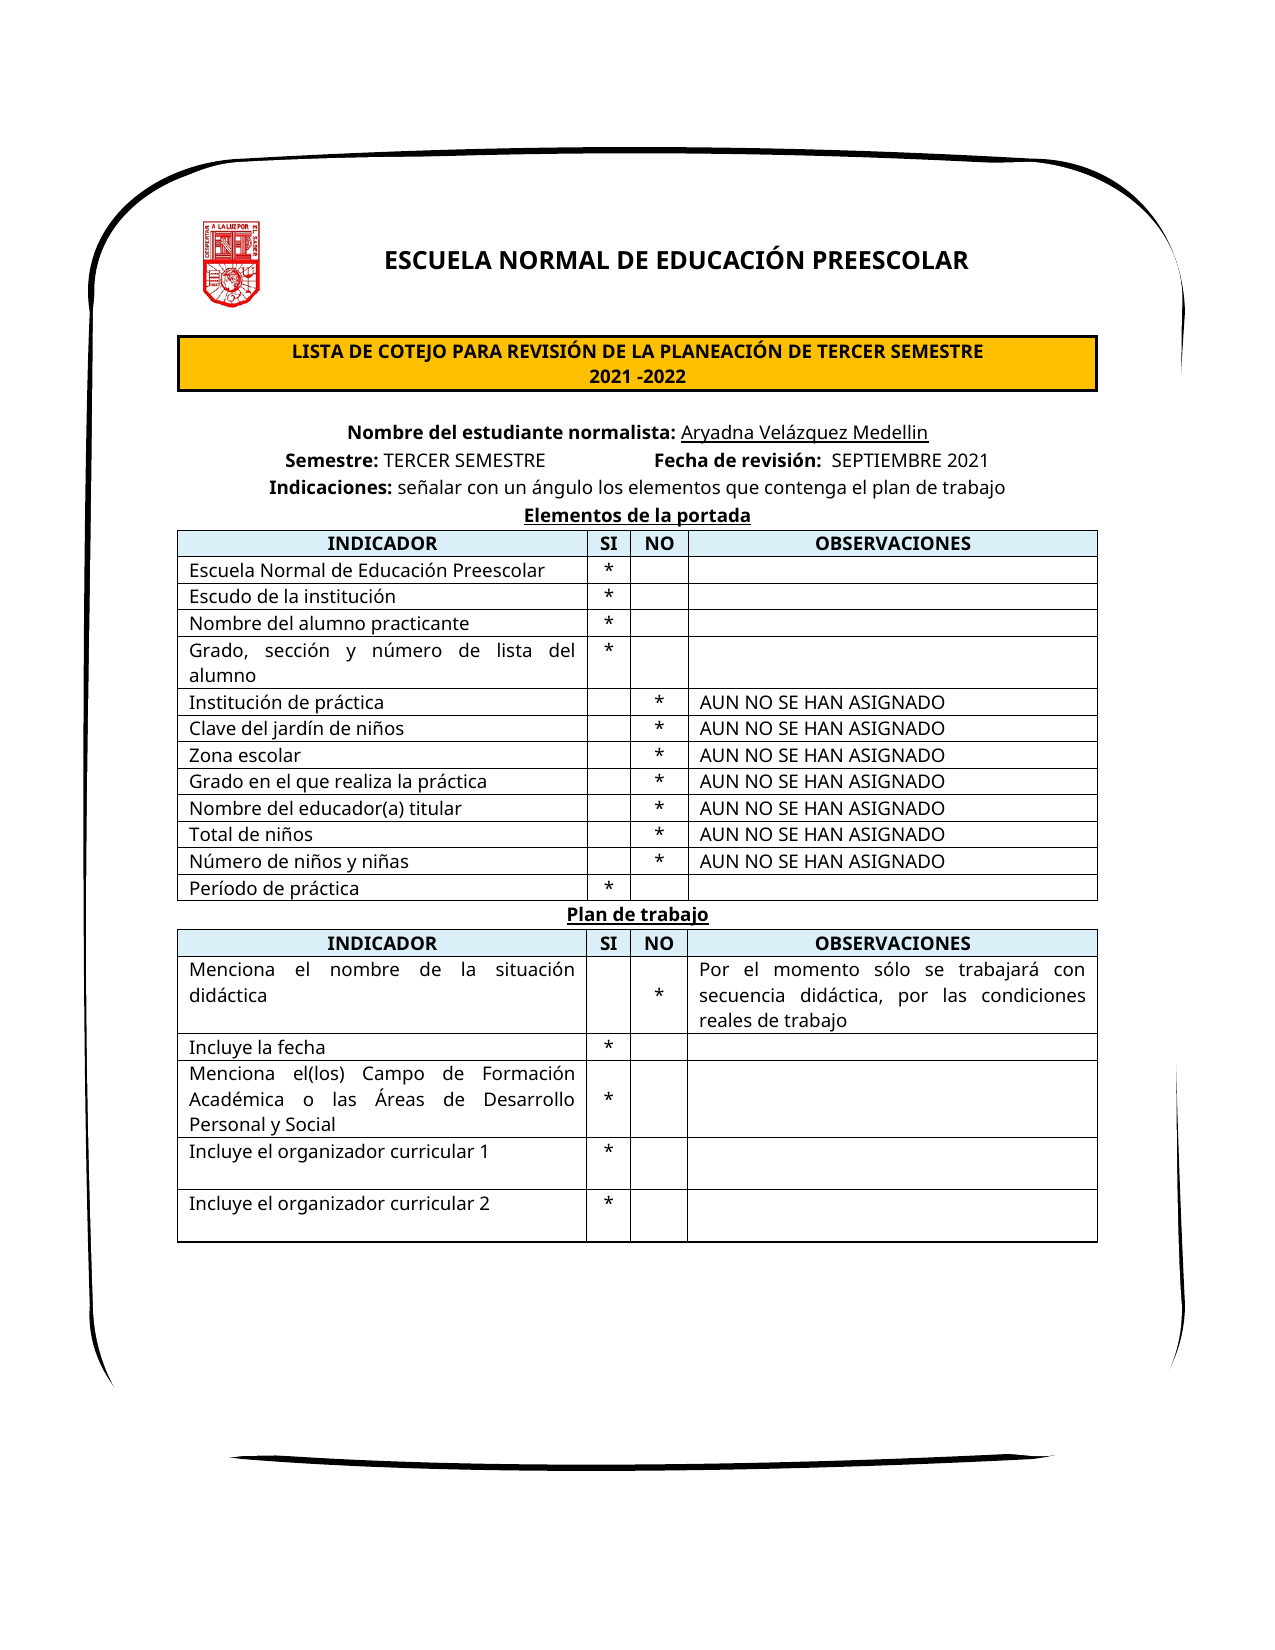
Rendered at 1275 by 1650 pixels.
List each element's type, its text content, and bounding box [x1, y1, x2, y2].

text Indicaciones: señalar con un ángulo los elementos que contenga el plan de trabajo [177, 474, 1098, 500]
table_header LISTA DE COTEJO PARA REVISIÓN DE LA PLANEACIÓN DE TERCER SEMESTRE 2021 -2022 [180, 338, 1095, 389]
table_header SI [588, 531, 630, 556]
table_cell [689, 637, 1097, 688]
table_cell Escuela Normal de Educación Preescolar [178, 557, 587, 583]
table_cell * [588, 637, 630, 688]
table_cell [631, 557, 688, 583]
text Nombre del estudiante normalista: Aryadna Velázquez Medellin [177, 419, 1098, 445]
table_cell AUN NO SE HAN ASIGNADO [689, 689, 1097, 714]
table_cell AUN NO SE HAN ASIGNADO [689, 716, 1097, 741]
table_cell * [631, 769, 688, 794]
table_cell * [588, 584, 630, 609]
table_cell [588, 822, 630, 847]
table_cell [588, 742, 630, 768]
table_cell * [587, 1190, 630, 1241]
table_cell Incluye la fecha [178, 1034, 586, 1060]
table_cell Grado, sección y número de lista del alumno [178, 637, 587, 688]
table_cell Institución de práctica [178, 689, 587, 714]
table_cell [588, 769, 630, 794]
table_header NO [631, 531, 688, 556]
table_cell [689, 875, 1097, 900]
text Plan de trabajo [177, 901, 1098, 927]
table_header NO [631, 930, 687, 956]
table_cell [631, 1061, 687, 1137]
table_header OBSERVACIONES [688, 930, 1097, 956]
table_cell Menciona el(los) Campo de Formación Académica o las Áreas de Desarrollo Personal y Social [178, 1061, 586, 1137]
table_cell * [631, 742, 688, 768]
table_cell * [587, 1034, 630, 1060]
table_cell Total de niños [178, 822, 587, 847]
table_cell [631, 875, 688, 900]
table_header INDICADOR [178, 531, 587, 556]
table_cell Número de niños y niñas [178, 848, 587, 874]
table_cell [588, 716, 630, 741]
table_cell * [631, 795, 688, 821]
table_cell Escudo de la institución [178, 584, 587, 609]
table_cell [688, 1138, 1097, 1189]
table_cell Incluye el organizador curricular 2 [178, 1190, 586, 1241]
table_cell [631, 1138, 687, 1189]
table_cell [588, 795, 630, 821]
text Semestre: TERCER SEMESTRE Fecha de revisión: SEPTIEMBRE 2021 [177, 447, 1098, 473]
picture [177, 219, 282, 310]
table_cell * [631, 689, 688, 714]
table_cell Grado en el que realiza la práctica [178, 769, 587, 794]
table_cell [688, 1061, 1097, 1137]
table_cell [689, 584, 1097, 609]
table_cell Menciona el nombre de la situación didáctica [178, 957, 586, 1033]
table_cell [689, 610, 1097, 636]
table_cell Zona escolar [178, 742, 587, 768]
table_cell [689, 557, 1097, 583]
text Elementos de la portada [177, 502, 1098, 528]
table_cell [588, 689, 630, 714]
table_cell Período de práctica [178, 875, 587, 900]
table_cell Clave del jardín de niños [178, 716, 587, 741]
table_cell [631, 610, 688, 636]
table_cell Por el momento sólo se trabajará con secuencia didáctica, por las condiciones reales de trabajo [688, 957, 1097, 1033]
table_cell Nombre del alumno practicante [178, 610, 587, 636]
table_cell * [588, 875, 630, 900]
table_cell [587, 957, 630, 1033]
table_cell * [631, 848, 688, 874]
table_header SI [587, 930, 630, 956]
table_cell [688, 1034, 1097, 1060]
table_cell Incluye el organizador curricular 1 [178, 1138, 586, 1189]
table_cell [631, 637, 688, 688]
table_cell * [588, 557, 630, 583]
table_cell [631, 1034, 687, 1060]
table_cell [688, 1190, 1097, 1241]
table_cell * [588, 610, 630, 636]
table_cell * [631, 822, 688, 847]
table_cell * [631, 957, 687, 1033]
table_cell Nombre del educador(a) titular [178, 795, 587, 821]
table_cell AUN NO SE HAN ASIGNADO [689, 769, 1097, 794]
text ESCUELA NORMAL DE EDUCACIÓN PREESCOLAR [282, 243, 1098, 277]
table_cell * [587, 1061, 630, 1137]
table_cell * [631, 716, 688, 741]
table_cell AUN NO SE HAN ASIGNADO [689, 822, 1097, 847]
table_cell AUN NO SE HAN ASIGNADO [689, 742, 1097, 768]
table_cell AUN NO SE HAN ASIGNADO [689, 848, 1097, 874]
table_cell [631, 1190, 687, 1241]
table_cell AUN NO SE HAN ASIGNADO [689, 795, 1097, 821]
table_header INDICADOR [178, 930, 586, 956]
table_cell [588, 848, 630, 874]
table_cell * [587, 1138, 630, 1189]
table_cell [631, 584, 688, 609]
table_header OBSERVACIONES [689, 531, 1097, 556]
